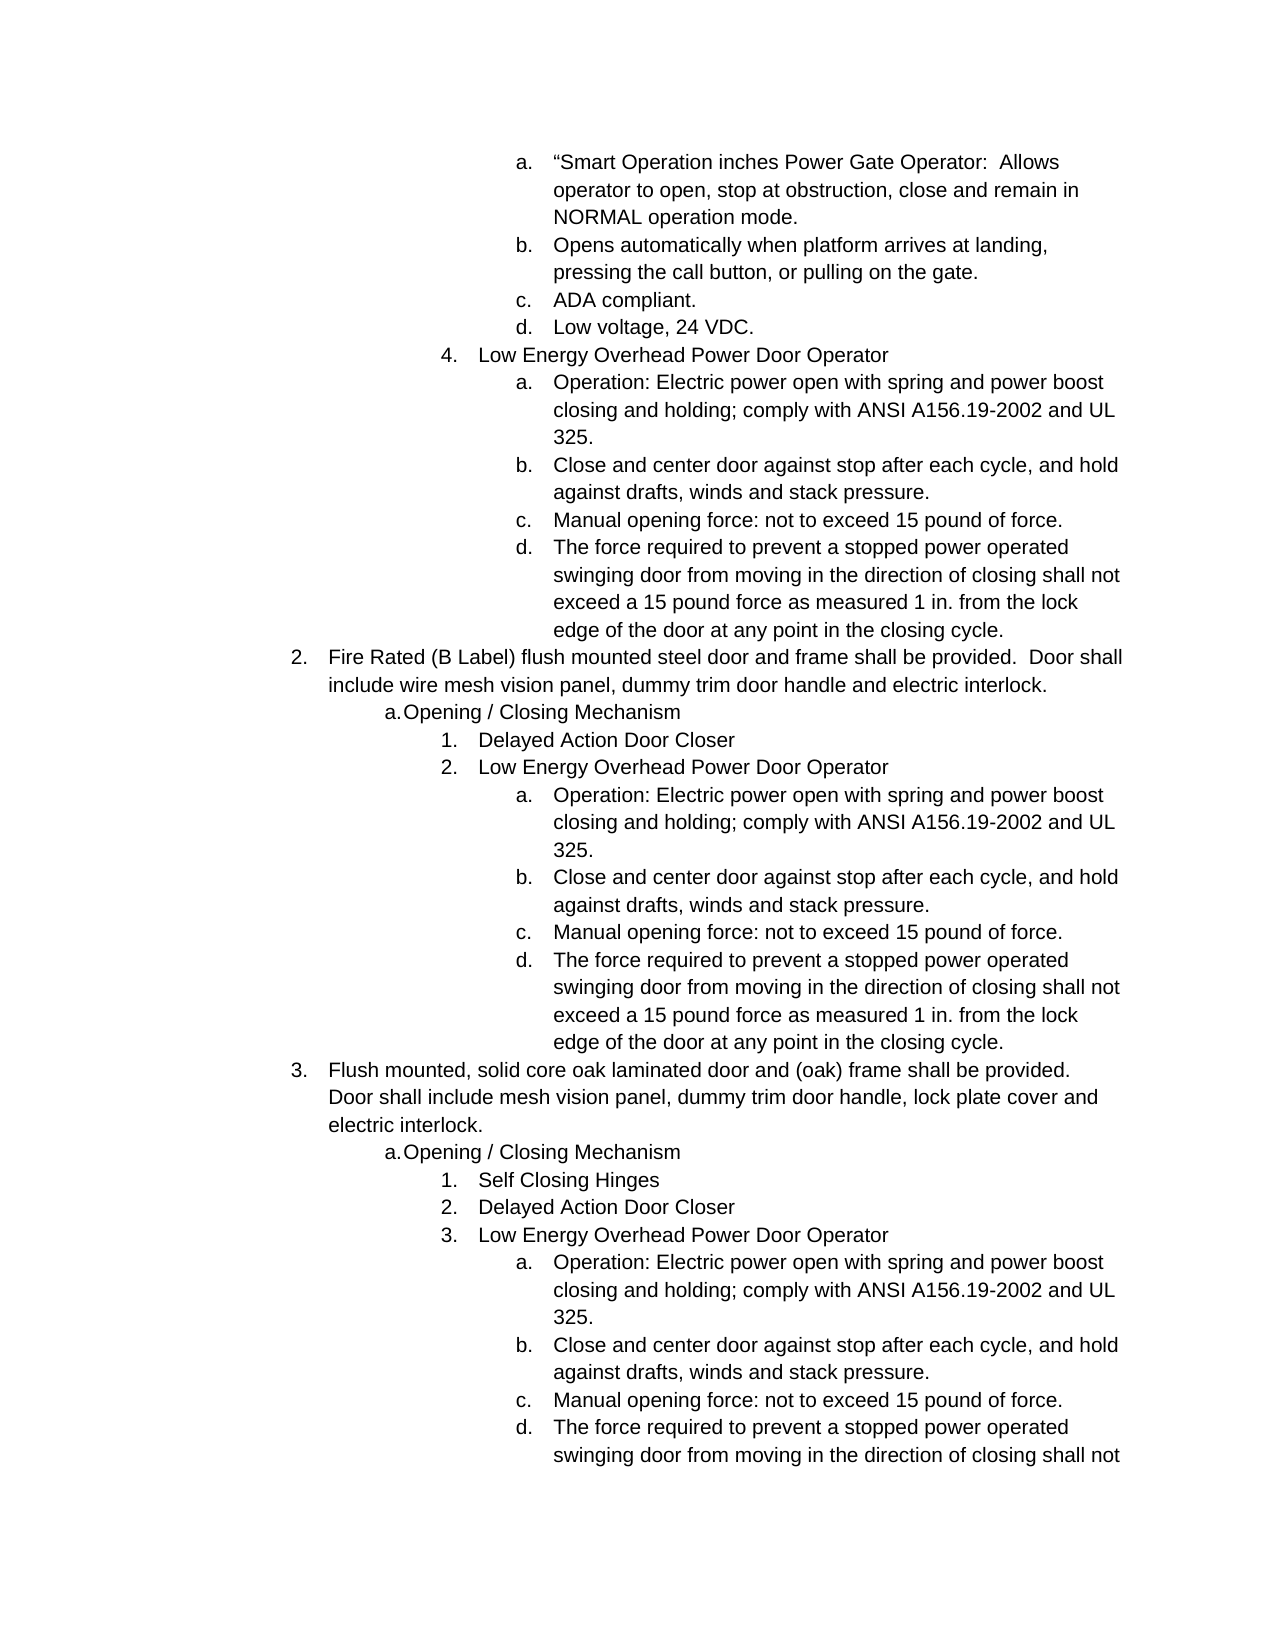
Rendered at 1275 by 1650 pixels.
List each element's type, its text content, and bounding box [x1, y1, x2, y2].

list Manual opening force: not to exceed 15 pound of force. [516, 1387, 1125, 1411]
list Opening / Closing Mechanism [384, 700, 1125, 724]
list Close and center door against stop after each cycle, and hold against drafts, winds and stack pressure. [516, 865, 1125, 916]
list Low voltage, 24 VDC. [516, 315, 1125, 339]
list Manual opening force: not to exceed 15 pound of force. [516, 920, 1125, 944]
list Low Energy Overhead Power Door Operator [441, 342, 1125, 366]
list ADA compliant. [516, 287, 1125, 311]
list Manual opening force: not to exceed 15 pound of force. [516, 507, 1125, 531]
list Delayed Action Door Closer [441, 1195, 1125, 1219]
list “Smart Operation inches Power Gate Operator: Allows operator to open, stop at obstruction, close and remain in NORMAL operation mode. [516, 150, 1125, 229]
list Self Closing Hinges [441, 1167, 1125, 1191]
list Opens automatically when platform arrives at landing, pressing the call button, or pulling on the gate. [516, 232, 1125, 284]
list Operation: Electric power open with spring and power boost closing and holding; comply with ANSI A156.19-2002 and UL 325. [516, 782, 1125, 861]
list Close and center door against stop after each cycle, and hold against drafts, winds and stack pressure. [516, 1332, 1125, 1384]
list Delayed Action Door Closer [441, 727, 1125, 751]
list Opening / Closing Mechanism [384, 1140, 1125, 1164]
list Low Energy Overhead Power Door Operator [441, 1222, 1125, 1246]
list Close and center door against stop after each cycle, and hold against drafts, winds and stack pressure. [516, 452, 1125, 504]
list Flush mounted, solid core oak laminated door and (oak) frame shall be provided. Door shall include mesh vision panel, dummy trim door handle, lock plate cover and electric interlock. [291, 1057, 1125, 1136]
list Fire Rated (B Label) flush mounted steel door and frame shall be provided. Door shall include wire mesh vision panel, dummy trim door handle and electric interlock. [291, 645, 1125, 696]
list Operation: Electric power open with spring and power boost closing and holding; comply with ANSI A156.19-2002 and UL 325. [516, 1250, 1125, 1329]
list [516, 1415, 1125, 1466]
list Operation: Electric power open with spring and power boost closing and holding; comply with ANSI A156.19-2002 and UL 325. [516, 370, 1125, 449]
list Low Energy Overhead Power Door Operator [441, 755, 1125, 779]
